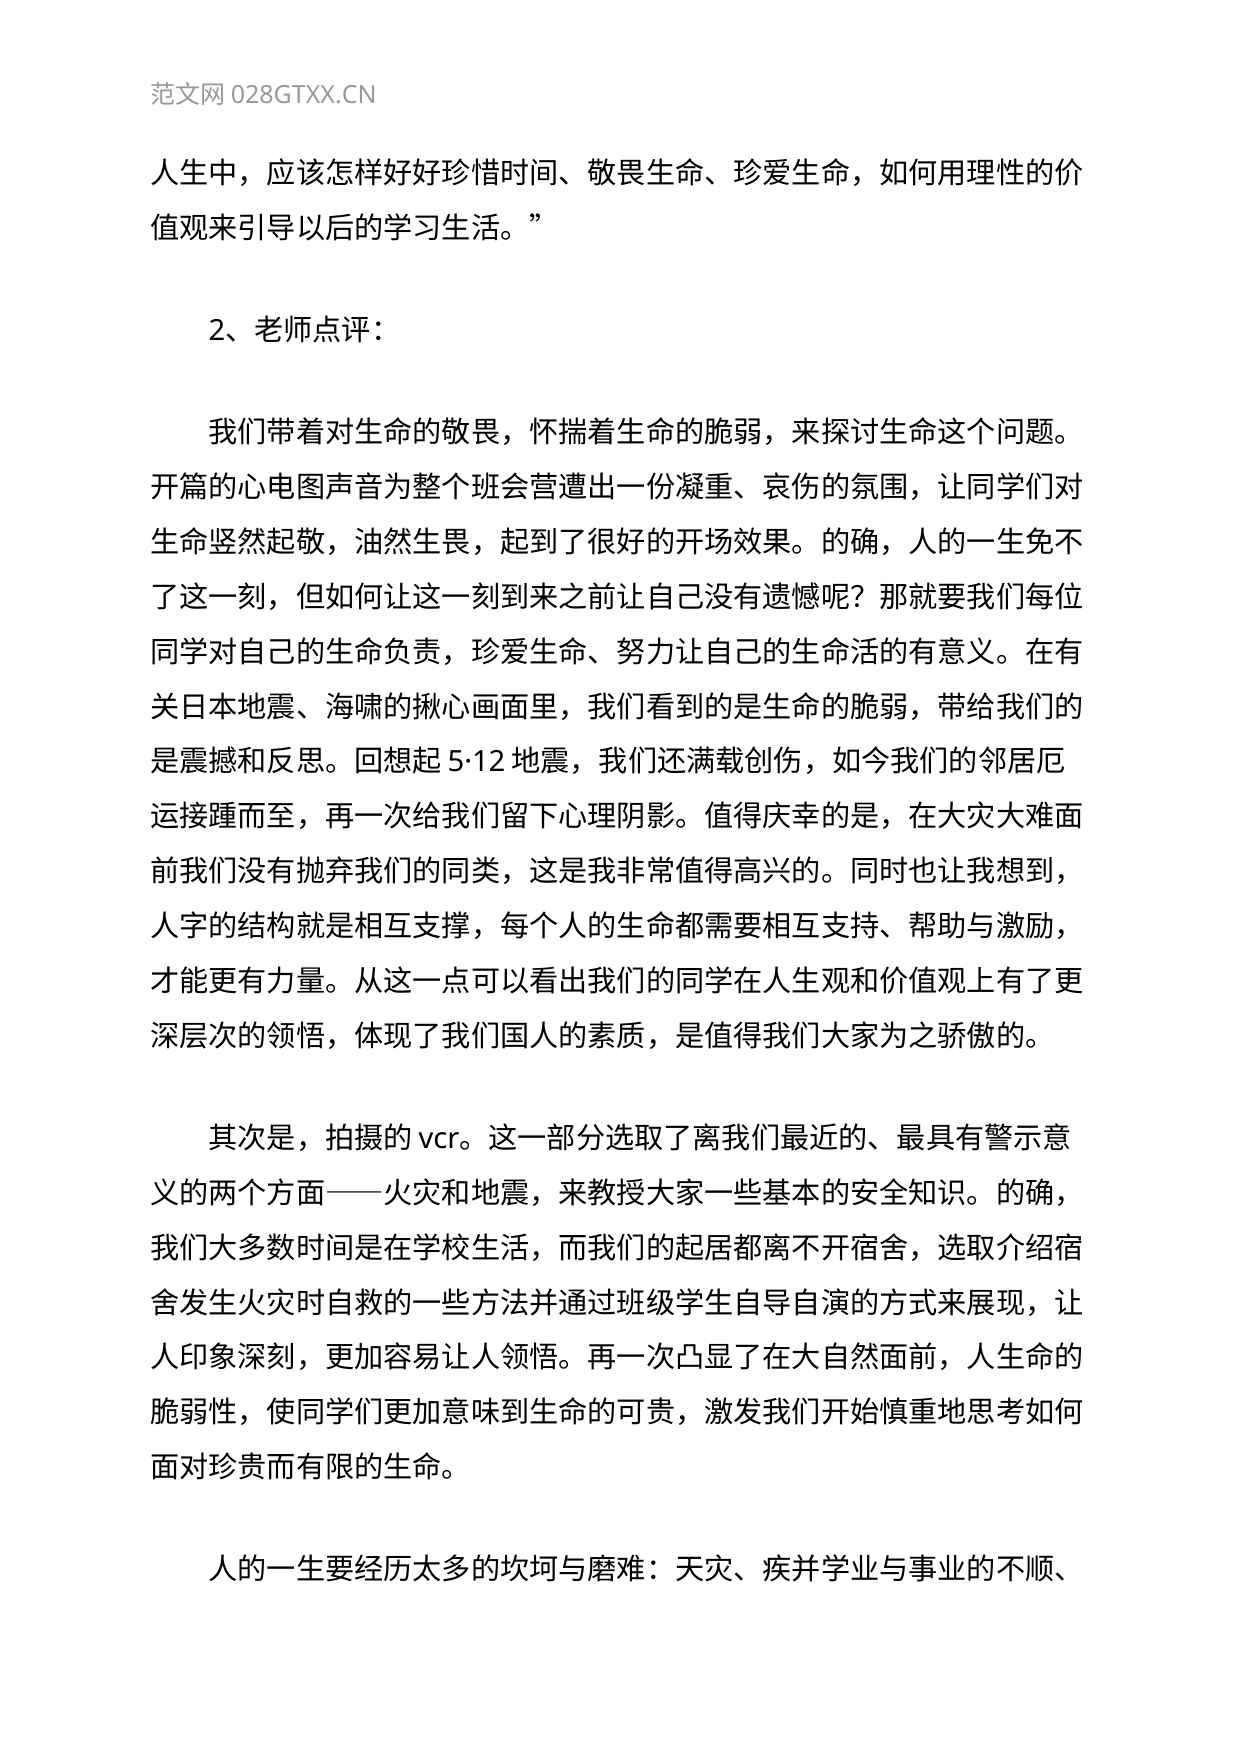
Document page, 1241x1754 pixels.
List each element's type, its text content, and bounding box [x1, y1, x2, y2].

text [150, 150, 1090, 247]
text 我们带着对生命的敬畏，怀揣着生命的脆弱，来探讨生命这个问题。开篇的心电图声音为整个班会营遭出一份凝重、哀伤的氛围，让同学们对生命竖然起敬，油然生畏，起到了很好的开场效果。的确，人的一生免不了这一刻，但如何让这一刻到来之前让自己没有遗憾呢？那就要我们每位同学对自己的生命负责，珍爱生命、努力让自己的生命活的有意义。在有关日本地震、海啸的揪心画面里，我们看到的是生命的脆弱，带给我们的是震撼和反思。回想起5·12地震，我们还满载创伤，如今我们的邻居厄运接踵而至，再一次给我们留下心理阴影。值得庆幸的是，在大灾大难面前我们没有抛弃我们的同类，这是我非常值得高兴的。同时也让我想到，人字的结构就是相互支撑，每个人的生命都需要相互支持、帮助与激励，才能更有力量。从这一点可以看出我们的同学在人生观和价值观上有了更深层次的领悟，体现了我们国人的素质，是值得我们大家为之骄傲的。 [150, 409, 1090, 1055]
text 其次是，拍摄的vcr。这一部分选取了离我们最近的、最具有警示意义的两个方面——火灾和地震，来教授大家一些基本的安全知识。的确，我们大多数时间是在学校生活，而我们的起居都离不开宿舍，选取介绍宿舍发生火灾时自救的一些方法并通过班级学生自导自演的方式来展现，让人印象深刻，更加容易让人领悟。再一次凸显了在大自然面前，人生命的脆弱性，使同学们更加意味到生命的可贵，激发我们开始慎重地思考如何面对珍贵而有限的生命。 [150, 1114, 1090, 1486]
text 2、老师点评： [150, 307, 1090, 349]
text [150, 1546, 1090, 1588]
